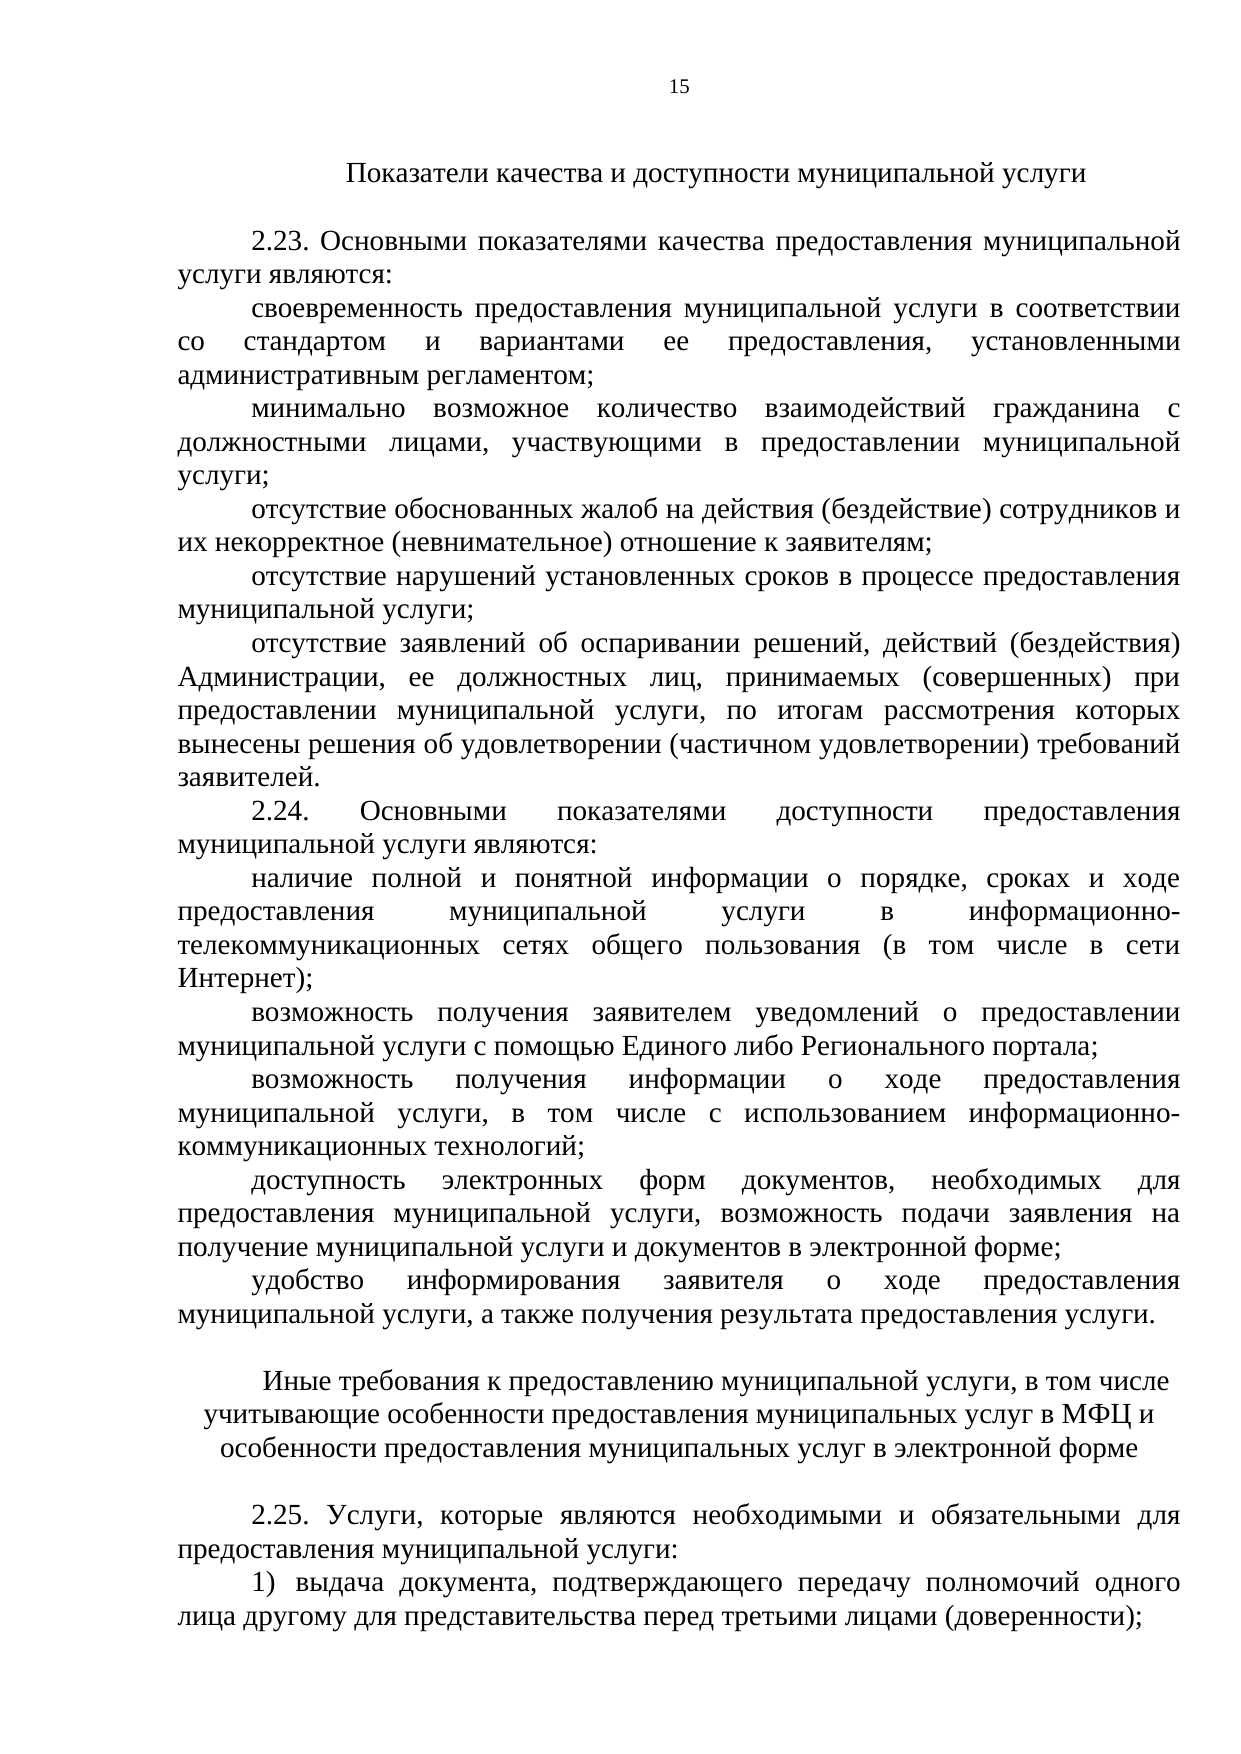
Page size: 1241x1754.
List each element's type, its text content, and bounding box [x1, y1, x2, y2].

list 2.23. Основными показателями качества предоставления муниципальной услуги являются: [177, 223, 1181, 290]
list Иные требования к предоставлению муниципальной услуги, в том числе учитывающие особенности предоставления муниципальных услуг в МФЦ и особенности предоставления муниципальных услуг в электронной форме [177, 1363, 1181, 1464]
list 2.24. Основными показателями доступности предоставления муниципальной услуги являются: [177, 793, 1181, 860]
list отсутствие нарушений установленных сроков в процессе предоставления муниципальной услуги; [177, 558, 1181, 625]
list минимально возможное количество взаимодействий гражданина с должностными лицами, участвующими в предоставлении муниципальной услуги; [177, 390, 1181, 491]
list выдача документа, подтверждающего передачу полномочий одного лица другому для представительства перед третьими лицами (доверенности); [177, 1564, 1181, 1631]
list своевременность предоставления муниципальной услуги в соответствии со стандартом и вариантами ее предоставления, установленными административным регламентом; [177, 290, 1181, 390]
list наличие полной и понятной информации о порядке, сроках и ходе предоставления муниципальной услуги в информационно-телекоммуникационных сетях общего пользования (в том числе в сети Интернет); [177, 860, 1181, 994]
list 2.25. Услуги, которые являются необходимыми и обязательными для предоставления муниципальной услуги: [177, 1497, 1181, 1564]
list удобство информирования заявителя о ходе предоставления муниципальной услуги, а также получения результата предоставления услуги. [177, 1262, 1181, 1329]
list Показатели качества и доступности муниципальной услуги [251, 156, 1181, 189]
list отсутствие обоснованных жалоб на действия (бездействие) сотрудников и их некорректное (невнимательное) отношение к заявителям; [177, 491, 1181, 558]
list возможность получения информации о ходе предоставления муниципальной услуги, в том числе с использованием информационно-коммуникационных технологий; [177, 1061, 1181, 1162]
list отсутствие заявлений об оспаривании решений, действий (бездействия) Администрации, ее должностных лиц, принимаемых (совершенных) при предоставлении муниципальной услуги, по итогам рассмотрения которых вынесены решения об удовлетворении (частичном удовлетворении) требований заявителей. [177, 625, 1181, 793]
list возможность получения заявителем уведомлений о предоставлении муниципальной услуги с помощью Единого либо Регионального портала; [177, 994, 1181, 1061]
list доступность электронных форм документов, необходимых для предоставления муниципальной услуги, возможность подачи заявления на получение муниципальной услуги и документов в электронной форме; [177, 1162, 1181, 1262]
